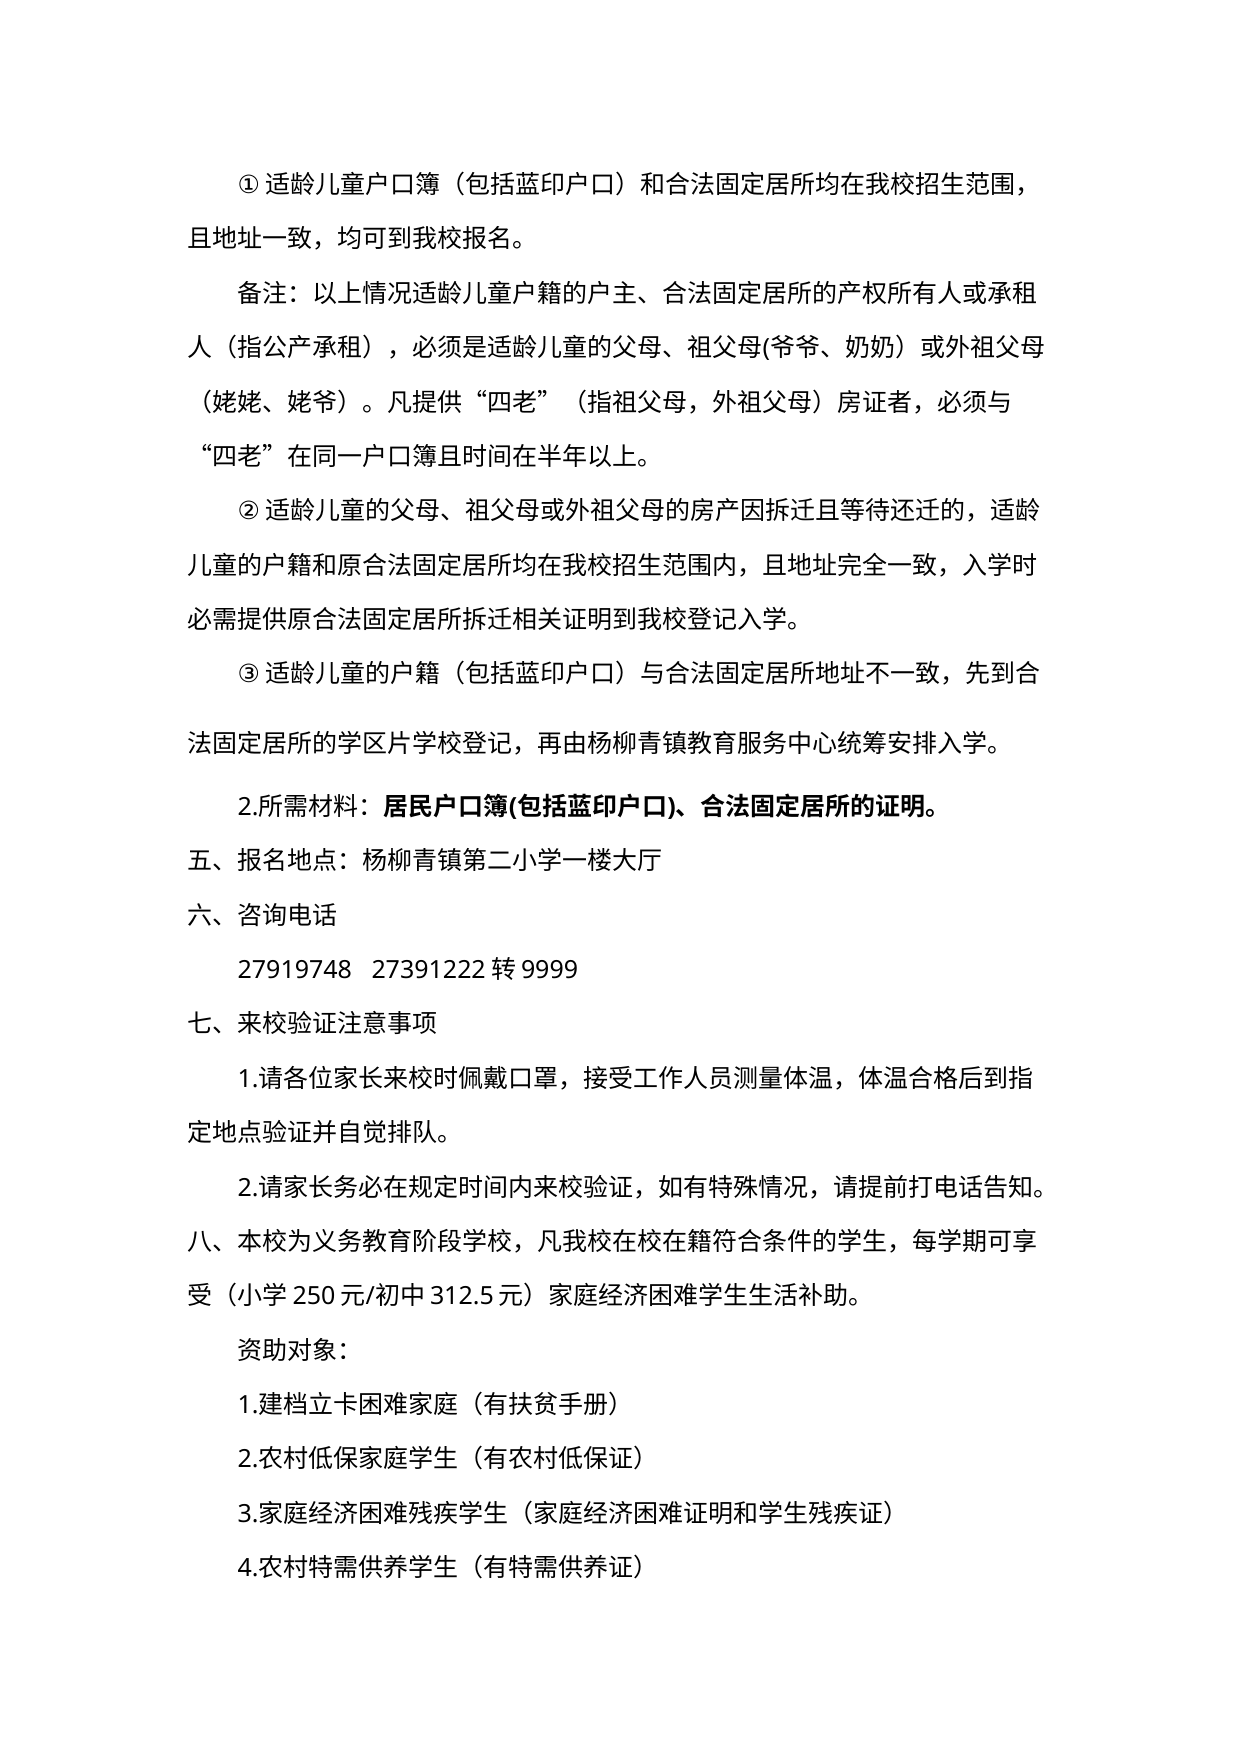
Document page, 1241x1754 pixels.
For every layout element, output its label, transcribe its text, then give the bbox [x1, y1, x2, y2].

text 六、咨询电话 [187, 895, 1053, 931]
text 资助对象： [187, 1330, 1053, 1366]
text 1.请各位家长来校时佩戴口罩，接受工作人员测量体温，体温合格后到指定地点验证并自觉排队。 [187, 1058, 1053, 1149]
text 八、本校为义务教育阶段学校，凡我校在校在籍符合条件的学生，每学期可享受（小学250元/初中312.5元）家庭经济困难学生生活补助。 [187, 1221, 1053, 1312]
text ②适龄儿童的父母、祖父母或外祖父母的房产因拆迁且等待还迁的，适龄儿童的户籍和原合法固定居所均在我校招生范围内，且地址完全一致，入学时必需提供原合法固定居所拆迁相关证明到我校登记入学。 [187, 491, 1053, 636]
text 4.农村特需供养学生（有特需供养证） [187, 1548, 1053, 1584]
text 2.请家长务必在规定时间内来校验证，如有特殊情况，请提前打电话告知。 [187, 1167, 1053, 1203]
text 27919748 27391222转9999 [187, 949, 1053, 986]
text ①适龄儿童户口簿（包括蓝印户口）和合法固定居所均在我校招生范围，且地址一致，均可到我校报名。 [187, 164, 1053, 255]
text ③适龄儿童的户籍（包括蓝印户口）与合法固定居所地址不一致，先到合法固定居所的学区片学校登记，再由杨柳青镇教育服务中心统筹安排入学。 [187, 654, 1053, 762]
text 2.农村低保家庭学生（有农村低保证） [187, 1439, 1053, 1475]
text 备注：以上情况适龄儿童户籍的户主、合法固定居所的产权所有人或承租人（指公产承租），必须是适龄儿童的父母、祖父母(爷爷、奶奶）或外祖父母（姥姥、姥爷）。凡提供“四老”（指祖父母，外祖父母）房证者，必须与“四老”在同一户口簿且时间在半年以上。 [187, 273, 1053, 473]
text 七、来校验证注意事项 [187, 1004, 1053, 1040]
text 2.所需材料：居民户口簿(包括蓝印户口)、合法固定居所的证明。 [187, 786, 1053, 823]
text 五、报名地点：杨柳青镇第二小学一楼大厅 [187, 841, 1053, 877]
text 1.建档立卡困难家庭（有扶贫手册） [187, 1384, 1053, 1421]
text 3.家庭经济困难残疾学生（家庭经济困难证明和学生残疾证） [187, 1493, 1053, 1529]
